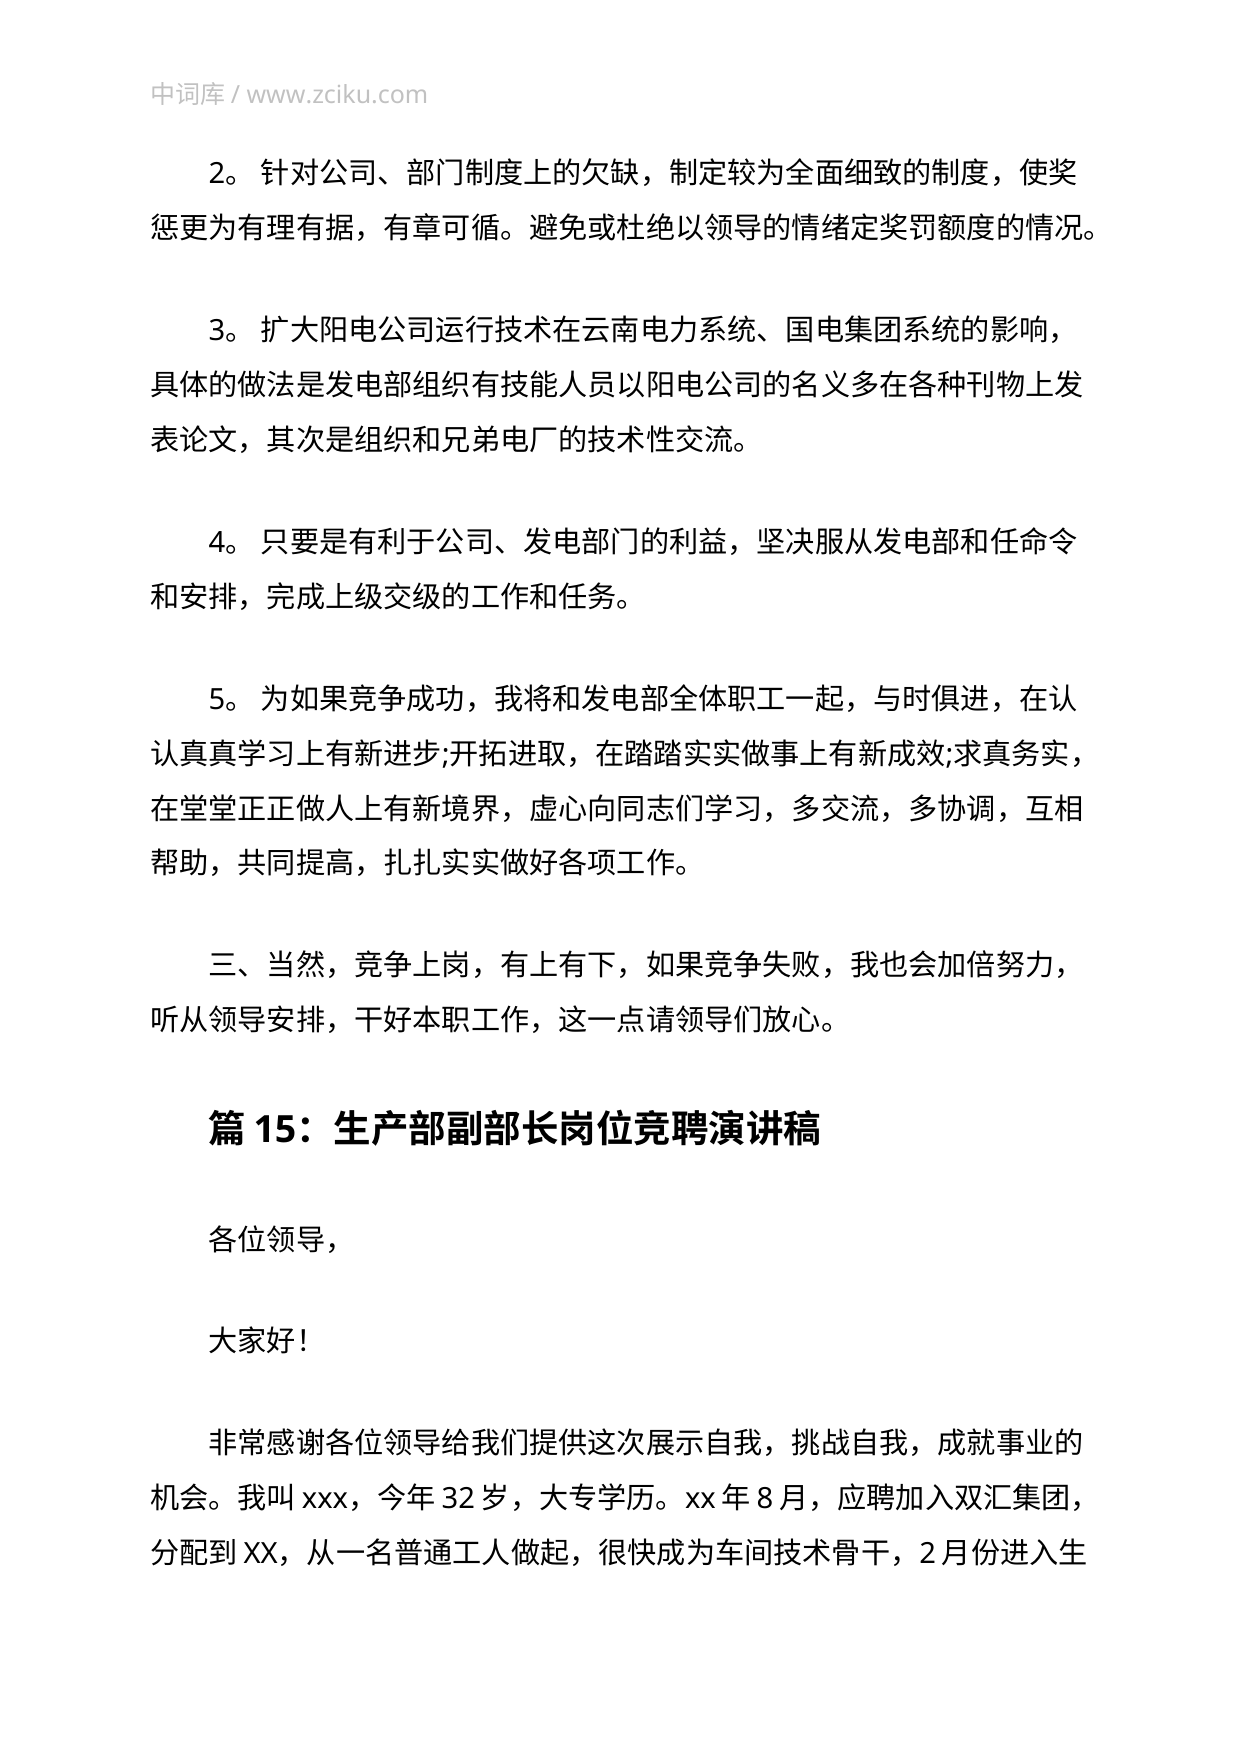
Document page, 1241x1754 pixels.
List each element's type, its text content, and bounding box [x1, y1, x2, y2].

text 篇15：生产部副部长岗位竞聘演讲稿 [150, 1098, 1090, 1153]
text 各位领导， [150, 1216, 1090, 1258]
text 4。 只要是有利于公司、发电部门的利益，坚决服从发电部和任命令和安排，完成上级交级的工作和任务。 [150, 518, 1090, 616]
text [150, 1420, 1090, 1572]
text 5。 为如果竞争成功，我将和发电部全体职工一起，与时俱进，在认认真真学习上有新进步;开拓进取，在踏踏实实做事上有新成效;求真务实，在堂堂正正做人上有新境界，虚心向同志们学习，多交流，多协调，互相帮助，共同提高，扎扎实实做好各项工作。 [150, 675, 1090, 882]
text 大家好！ [150, 1318, 1090, 1360]
text 2。 针对公司、部门制度上的欠缺，制定较为全面细致的制度，使奖惩更为有理有据，有章可循。避免或杜绝以领导的情绪定奖罚额度的情况。 [150, 150, 1090, 247]
text 3。 扩大阳电公司运行技术在云南电力系统、国电集团系统的影响，具体的做法是发电部组织有技能人员以阳电公司的名义多在各种刊物上发表论文，其次是组织和兄弟电厂的技术性交流。 [150, 307, 1090, 459]
text 三、当然，竞争上岗，有上有下，如果竞争失败，我也会加倍努力，听从领导安排，干好本职工作，这一点请领导们放心。 [150, 942, 1090, 1039]
